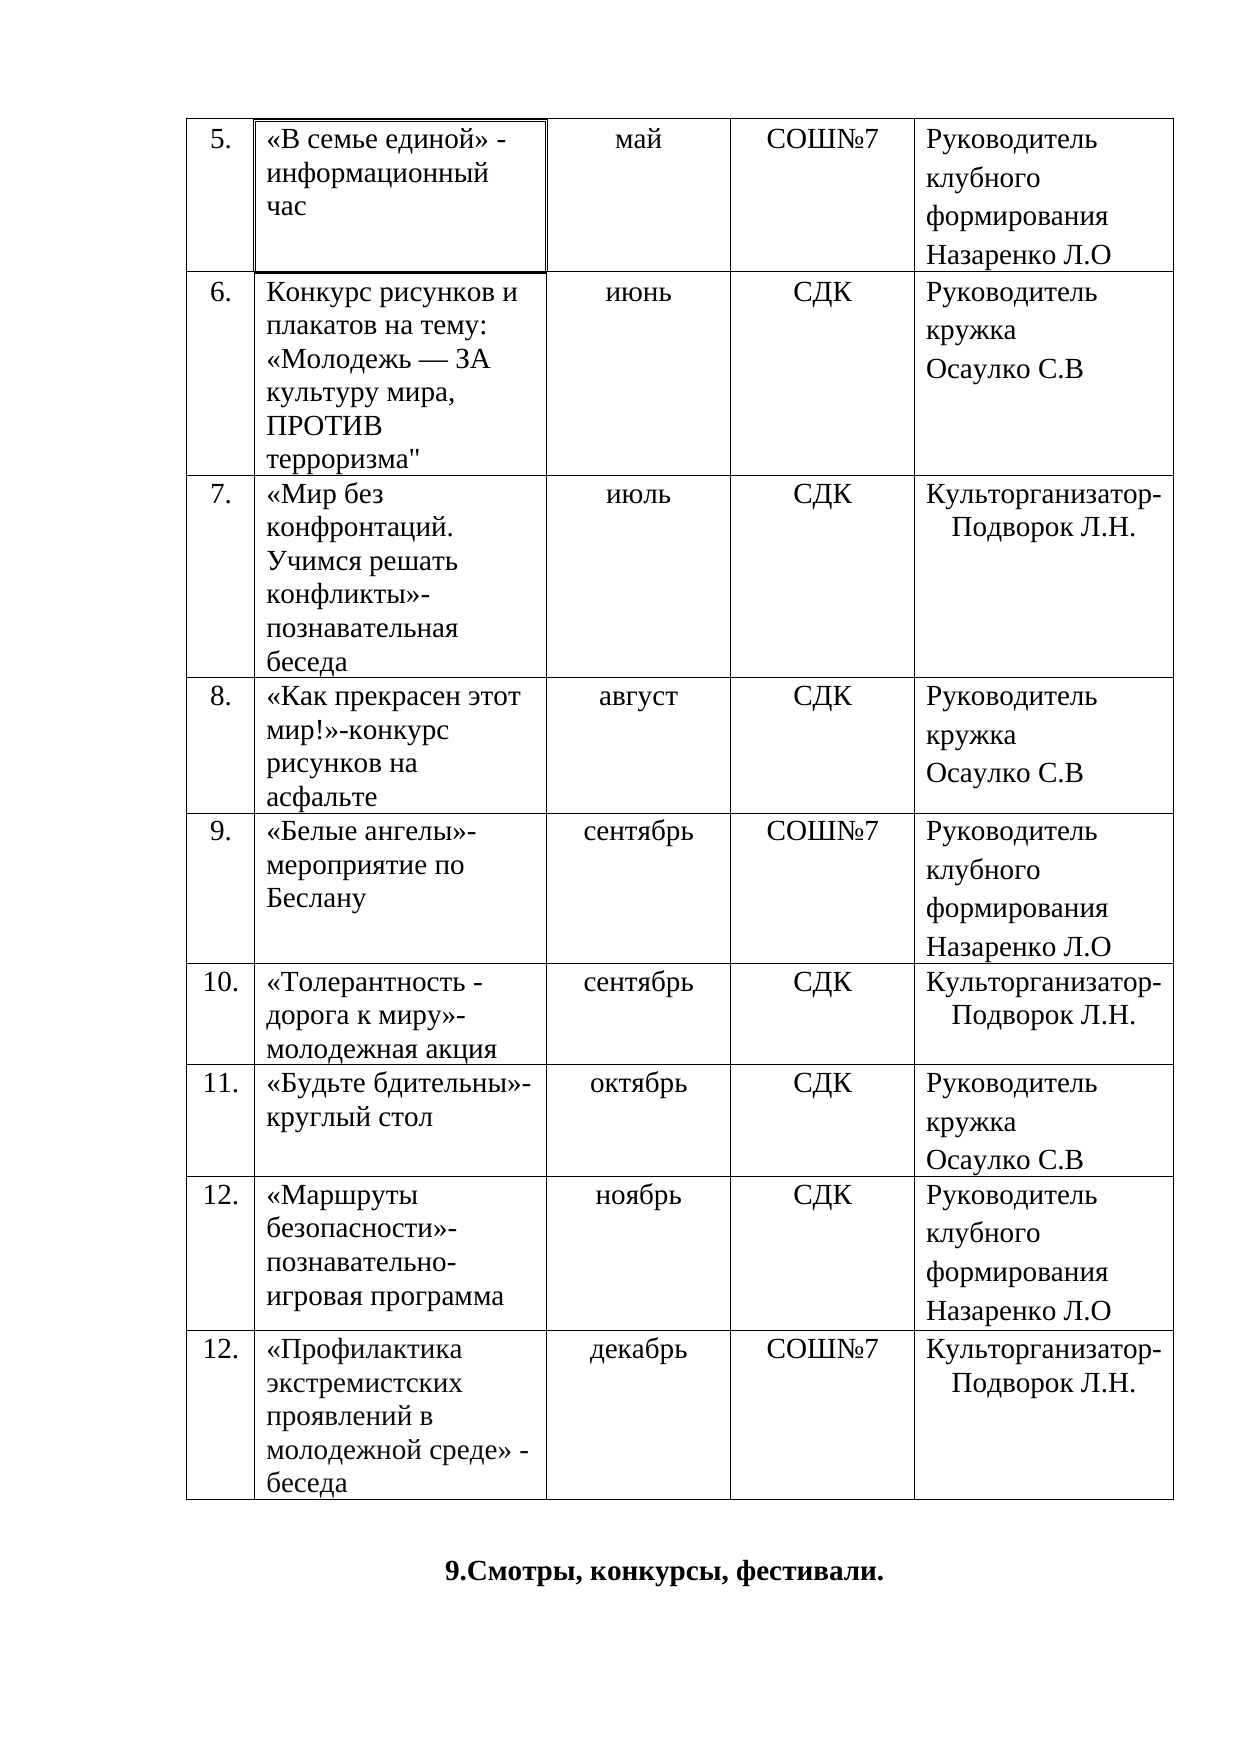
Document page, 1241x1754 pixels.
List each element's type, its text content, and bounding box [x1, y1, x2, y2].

table_cell Руководитель кружка Осаулко С.В [915, 678, 1173, 812]
table_cell Культорганизатор-Подворок Л.Н. [915, 1331, 1173, 1499]
table_cell «Белые ангелы»-мероприятие по Беслану [255, 814, 546, 963]
table_cell сентябрь [547, 814, 730, 963]
table_cell СДК [731, 1065, 914, 1176]
table_cell декабрь [547, 1331, 730, 1499]
table_cell Руководитель клубного формирования Назаренко Л.О [915, 1177, 1173, 1330]
table_cell СДК [731, 1177, 914, 1330]
table_cell СДК [731, 272, 914, 475]
table_cell «Маршруты безопасности»-познавательно-игровая программа [255, 1177, 546, 1330]
table_cell 9. [187, 814, 254, 963]
table_cell Культорганизатор-Подворок Л.Н. [915, 964, 1173, 1064]
table_cell СДК [731, 678, 914, 812]
table_cell «Толерантность - дорога к миру»-молодежная акция [255, 964, 546, 1064]
table_cell Руководитель кружка Осаулко С.В [915, 1065, 1173, 1176]
table_cell июль [547, 476, 730, 677]
table_cell «Профилактика экстремистских проявлений в молодежной среде» -беседа [255, 1331, 546, 1499]
table_cell сентябрь [547, 964, 730, 1064]
table_cell август [547, 678, 730, 812]
table_cell Конкурс рисунков и плакатов на тему: «Молодежь — ЗА культуру мира, ПРОТИВ терроризма" [255, 274, 546, 475]
table_cell 12. [187, 1177, 254, 1330]
table_cell 5. [187, 119, 253, 271]
table_cell Руководитель кружка Осаулко С.В [915, 272, 1173, 475]
table_cell СОШ№7 [731, 814, 914, 963]
text 9.Смотры, конкурсы, фестивали. [177, 1553, 1152, 1586]
table_cell 6. [187, 272, 254, 475]
table_cell «Будьте бдительны»-круглый стол [255, 1065, 546, 1176]
table_cell СОШ№7 [731, 1331, 914, 1499]
table_cell СДК [731, 476, 914, 677]
table_cell май [548, 119, 730, 271]
table_cell СОШ№7 [731, 119, 914, 271]
table_cell Руководитель клубного формирования Назаренко Л.О [915, 119, 1173, 271]
table_cell 7. [187, 476, 254, 677]
table_cell 12. [187, 1331, 254, 1499]
table_cell Руководитель клубного формирования Назаренко Л.О [915, 814, 1173, 963]
table_cell «Как прекрасен этот мир!»-конкурс рисунков на асфальте [255, 678, 546, 812]
table_cell «В семье единой» -информационный час [256, 122, 545, 271]
table_cell 8. [187, 678, 254, 812]
table_cell СДК [731, 964, 914, 1064]
table_cell июнь [547, 272, 730, 475]
table_cell 11. [187, 1065, 254, 1176]
table_cell Культорганизатор-Подворок Л.Н. [915, 476, 1173, 677]
table_cell октябрь [547, 1065, 730, 1176]
table_cell ноябрь [547, 1177, 730, 1330]
table_cell «Мир без конфронтаций. Учимся решать конфликты»-познавательная беседа [255, 476, 546, 677]
table_cell 10. [187, 964, 254, 1064]
